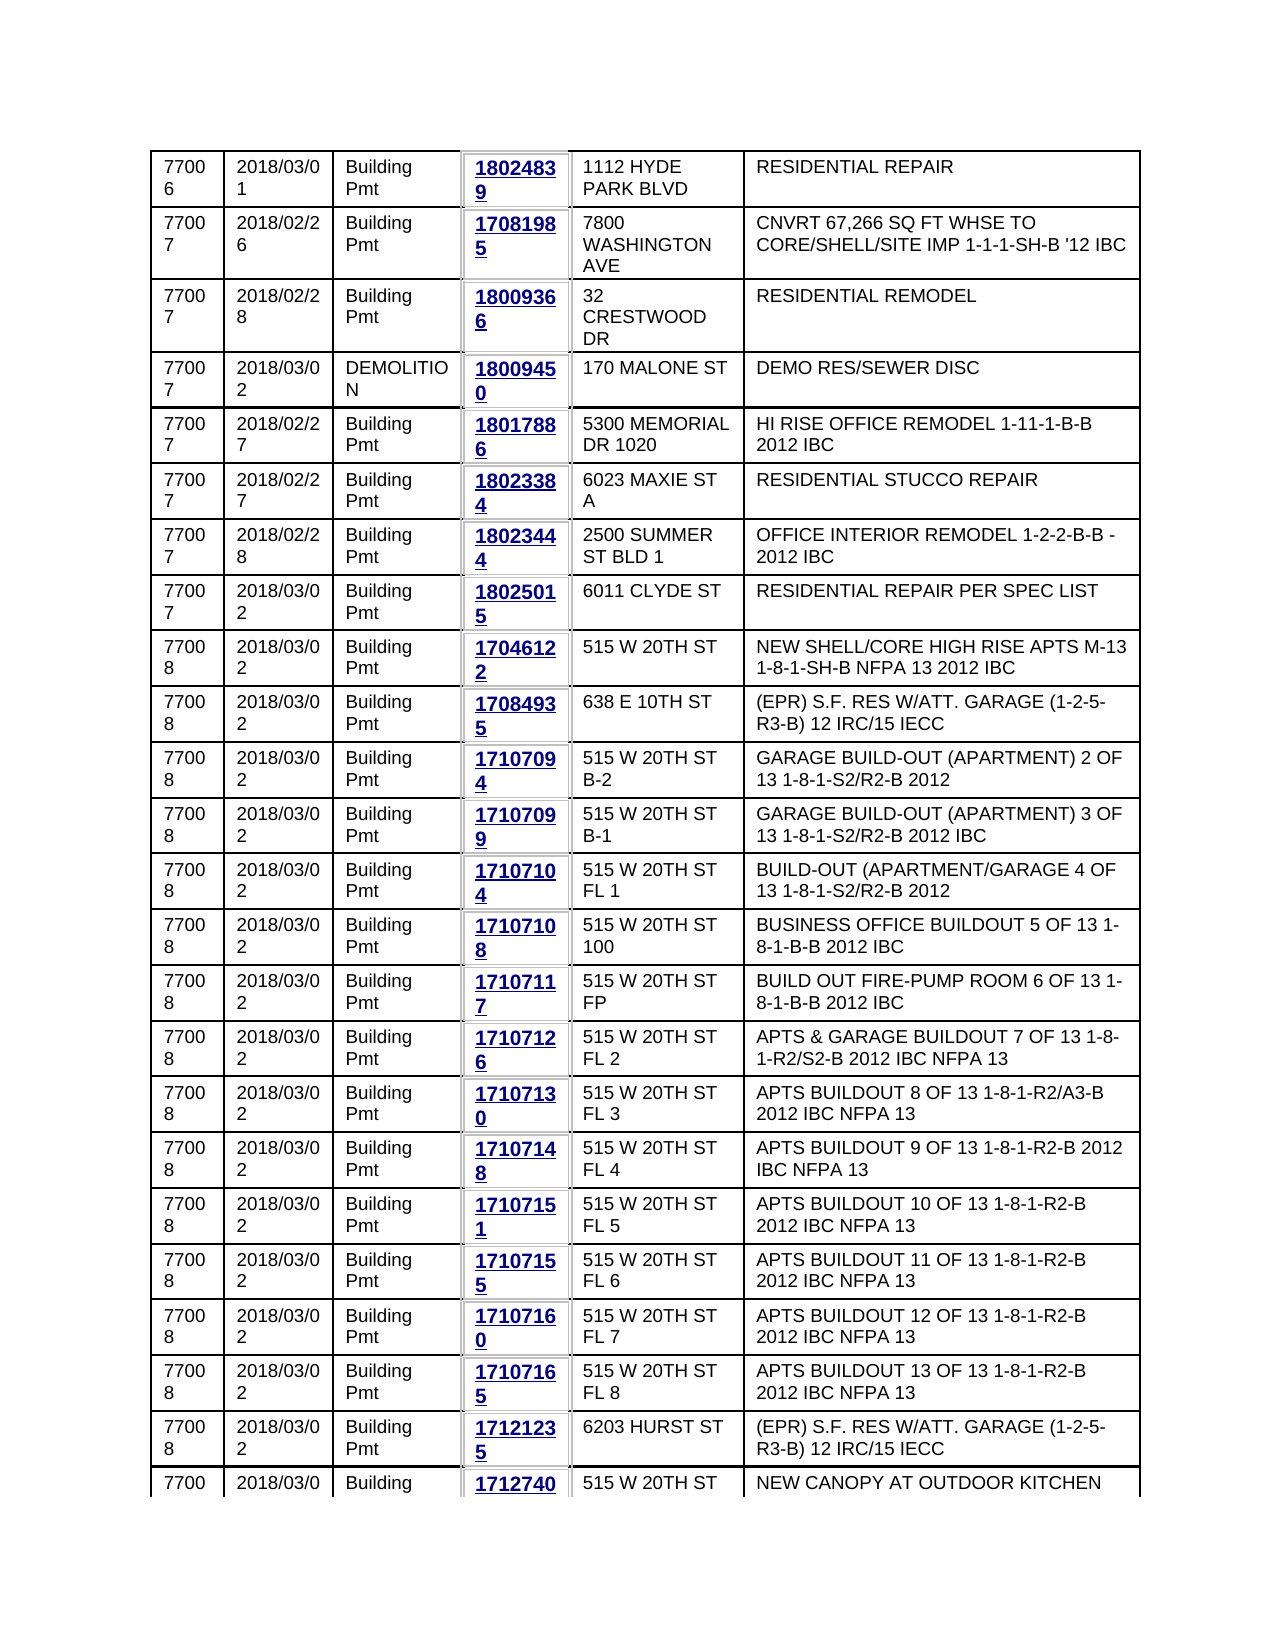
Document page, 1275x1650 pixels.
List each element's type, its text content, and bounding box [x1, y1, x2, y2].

table_cell 2018/03/02 [225, 743, 332, 797]
table_cell 2018/02/27 [225, 409, 332, 462]
table_cell 18024839 [465, 155, 568, 206]
table_cell 2018/03/02 [225, 910, 332, 964]
table_cell 77008 [152, 1189, 223, 1242]
table_cell Building Pmt [334, 1300, 460, 1354]
table_cell 17084935 [465, 690, 568, 741]
table_cell Building Pmt [334, 464, 460, 518]
table_cell 5300 MEMORIAL DR 1020 [573, 409, 743, 462]
table_cell 2018/03/02 [225, 353, 332, 406]
table_cell 17081985 [465, 211, 568, 278]
table_cell Building Pmt [334, 1189, 460, 1242]
table_cell 17046122 [465, 634, 568, 685]
table_cell 17127400 [465, 1470, 568, 1497]
table_cell RESIDENTIAL REPAIR [745, 152, 1139, 206]
table_cell 77008 [152, 1245, 223, 1298]
table_cell 515 W 20TH ST FL 3 [573, 1077, 743, 1131]
table_cell 18009366 [465, 283, 568, 351]
table_cell 2018/03/02 [225, 854, 332, 908]
table_cell 77008 [152, 743, 223, 797]
table_cell 515 W 20TH ST FP [573, 966, 743, 1019]
table_cell HI RISE OFFICE REMODEL 1-11-1-B-B 2012 IBC [745, 409, 1139, 462]
table_cell APTS BUILDOUT 11 OF 13 1-8-1-R2-B 2012 IBC NFPA 13 [745, 1245, 1139, 1298]
table_cell 2018/03/01 [225, 152, 332, 206]
table_cell 77008 [152, 799, 223, 852]
table_cell 2018/03/02 [225, 1412, 332, 1465]
table_cell 77008 [152, 1077, 223, 1131]
table_cell BUSINESS OFFICE BUILDOUT 5 OF 13 1-8-1-B-B 2012 IBC [745, 910, 1139, 964]
table_cell 77008 [152, 1133, 223, 1187]
table_cell 515 W 20TH ST FL 8 [573, 1356, 743, 1409]
table_cell 2018/03/02 [225, 1245, 332, 1298]
table_cell 2018/02/27 [225, 464, 332, 518]
table_cell Building Pmt [334, 854, 460, 908]
table_cell 17107104 [465, 857, 568, 908]
table_cell Building Pmt [334, 576, 460, 629]
table_cell 17107099 [465, 801, 568, 852]
table_cell 2018/03/02 [225, 1300, 332, 1354]
table_cell APTS BUILDOUT 9 OF 13 1-8-1-R2-B 2012 IBC NFPA 13 [745, 1133, 1139, 1187]
table_cell Building Pmt [334, 631, 460, 685]
table_cell 170 MALONE ST [573, 353, 743, 406]
table_cell Building Pmt [334, 799, 460, 852]
table_cell 515 W 20TH ST FL 2 [573, 1022, 743, 1075]
table_cell 638 E 10TH ST [573, 687, 743, 741]
table_cell 2018/02/26 [225, 208, 332, 278]
table_cell 77008 [152, 1412, 223, 1465]
table_cell Building Pmt [334, 966, 460, 1019]
table_cell 2018/03/02 [225, 1133, 332, 1187]
table_cell GARAGE BUILD-OUT (APARTMENT) 3 OF 13 1-8-1-S2/R2-B 2012 IBC [745, 799, 1139, 852]
table_cell 18023444 [465, 523, 568, 574]
table_cell APTS & GARAGE BUILDOUT 7 OF 13 1-8-1-R2/S2-B 2012 IBC NFPA 13 [745, 1022, 1139, 1075]
table_cell GARAGE BUILD-OUT (APARTMENT) 2 OF 13 1-8-1-S2/R2-B 2012 [745, 743, 1139, 797]
table_cell 18009450 [465, 356, 568, 406]
table_cell Building Pmt [334, 1077, 460, 1131]
table_cell 515 W 20TH ST B-1 [573, 799, 743, 852]
table_cell 2018/02/28 [225, 280, 332, 351]
table_cell 6023 MAXIE ST A [573, 464, 743, 518]
table_cell Building Pmt [334, 1412, 460, 1465]
table_cell DEMOLITION [334, 353, 460, 406]
table_cell 17107108 [465, 913, 568, 964]
table_cell Building Pmt [334, 1468, 460, 1497]
table_cell 77007 [152, 520, 223, 574]
table_cell 77008 [152, 966, 223, 1019]
table_cell 77007 [152, 576, 223, 629]
table_cell 17121235 [465, 1414, 568, 1465]
table_cell 77007 [152, 409, 223, 462]
table_cell 77008 [152, 631, 223, 685]
table_cell 77008 [152, 1022, 223, 1075]
table_cell 2018/03/02 [225, 799, 332, 852]
table_cell APTS BUILDOUT 8 OF 13 1-8-1-R2/A3-B 2012 IBC NFPA 13 [745, 1077, 1139, 1131]
table_cell APTS BUILDOUT 10 OF 13 1-8-1-R2-B 2012 IBC NFPA 13 [745, 1189, 1139, 1242]
table_cell RESIDENTIAL STUCCO REPAIR [745, 464, 1139, 518]
table_cell 77007 [152, 464, 223, 518]
table_cell 515 W 20TH ST 100 [573, 910, 743, 964]
table_cell APTS BUILDOUT 13 OF 13 1-8-1-R2-B 2012 IBC NFPA 13 [745, 1356, 1139, 1409]
table_cell APTS BUILDOUT 12 OF 13 1-8-1-R2-B 2012 IBC NFPA 13 [745, 1300, 1139, 1354]
table_cell Building Pmt [334, 1356, 460, 1409]
table_cell 17107165 [465, 1359, 568, 1409]
table_cell Building Pmt [334, 208, 460, 278]
table_cell 32 CRESTWOOD DR [573, 280, 743, 351]
table_cell 77008 [152, 854, 223, 908]
table_cell 515 W 20TH ST FL 6 [573, 1245, 743, 1298]
table_cell 2018/03/02 [225, 966, 332, 1019]
table_cell 515 W 20TH ST [573, 631, 743, 685]
table_cell 17107160 [465, 1303, 568, 1354]
table_cell 2018/02/28 [225, 520, 332, 574]
table_cell 515 W 20TH ST B-2 [573, 743, 743, 797]
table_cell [745, 1468, 1139, 1497]
table_cell RESIDENTIAL REMODEL [745, 280, 1139, 351]
table_cell 77008 [152, 910, 223, 964]
table_cell 2018/03/02 [225, 631, 332, 685]
table_cell Building Pmt [334, 687, 460, 741]
table_cell 2018/03/02 [225, 687, 332, 741]
table_cell Building Pmt [334, 1133, 460, 1187]
table_cell Building Pmt [334, 409, 460, 462]
table_cell DEMO RES/SEWER DISC [745, 353, 1139, 406]
table_cell 1112 HYDE PARK BLVD [573, 152, 743, 206]
table_cell Building Pmt [334, 743, 460, 797]
table_cell 515 W 20TH ST CNPY1 [573, 1468, 743, 1497]
table_cell 6203 HURST ST [573, 1412, 743, 1465]
table_cell 17107126 [465, 1024, 568, 1075]
table_cell CNVRT 67,266 SQ FT WHSE TO CORE/SHELL/SITE IMP 1-1-1-SH-B '12 IBC [745, 208, 1139, 278]
table_cell 77008 [152, 1468, 223, 1497]
table_cell 17107130 [465, 1080, 568, 1131]
table_cell 2018/03/02 [225, 1022, 332, 1075]
table_cell 17107094 [465, 746, 568, 797]
table_cell OFFICE INTERIOR REMODEL 1-2-2-B-B -2012 IBC [745, 520, 1139, 574]
table_cell Building Pmt [334, 1245, 460, 1298]
table_cell (EPR) S.F. RES W/ATT. GARAGE (1-2-5-R3-B) 12 IRC/15 IECC [745, 687, 1139, 741]
table_cell 515 W 20TH ST FL 7 [573, 1300, 743, 1354]
table_cell 77007 [152, 353, 223, 406]
table_cell NEW SHELL/CORE HIGH RISE APTS M-13 1-8-1-SH-B NFPA 13 2012 IBC [745, 631, 1139, 685]
table_cell 515 W 20TH ST FL 4 [573, 1133, 743, 1187]
table_cell Building Pmt [334, 1022, 460, 1075]
table_cell Building Pmt [334, 280, 460, 351]
table_cell (EPR) S.F. RES W/ATT. GARAGE (1-2-5-R3-B) 12 IRC/15 IECC [745, 1412, 1139, 1465]
table_cell 18017886 [465, 411, 568, 462]
table_cell 17107151 [465, 1191, 568, 1242]
table_cell 2018/03/02 [225, 1468, 332, 1497]
table_cell 2018/03/02 [225, 1356, 332, 1409]
table_cell 6011 CLYDE ST [573, 576, 743, 629]
table_cell 515 W 20TH ST FL 1 [573, 854, 743, 908]
table_cell Building Pmt [334, 910, 460, 964]
table_cell 77008 [152, 1300, 223, 1354]
table_cell 77008 [152, 687, 223, 741]
table_cell Building Pmt [334, 152, 460, 206]
table_cell 2018/03/02 [225, 1077, 332, 1131]
table_cell 18023384 [465, 467, 568, 518]
table_cell 17107155 [465, 1247, 568, 1298]
table_cell 77007 [152, 208, 223, 278]
table_cell 77007 [152, 280, 223, 351]
table_cell 515 W 20TH ST FL 5 [573, 1189, 743, 1242]
table_cell 2018/03/02 [225, 576, 332, 629]
table_cell 17107148 [465, 1136, 568, 1187]
table_cell 18025015 [465, 578, 568, 629]
table_cell RESIDENTIAL REPAIR PER SPEC LIST [745, 576, 1139, 629]
table_cell 77008 [152, 1356, 223, 1409]
table_cell Building Pmt [334, 520, 460, 574]
table_cell BUILD OUT FIRE-PUMP ROOM 6 OF 13 1-8-1-B-B 2012 IBC [745, 966, 1139, 1019]
table_cell BUILD-OUT (APARTMENT/GARAGE 4 OF 13 1-8-1-S2/R2-B 2012 [745, 854, 1139, 908]
table_cell 2018/03/02 [225, 1189, 332, 1242]
table_cell 2500 SUMMER ST BLD 1 [573, 520, 743, 574]
table_cell 17107117 [465, 968, 568, 1019]
table_cell 7800 WASHINGTON AVE [573, 208, 743, 278]
table_cell 77006 [152, 152, 223, 206]
